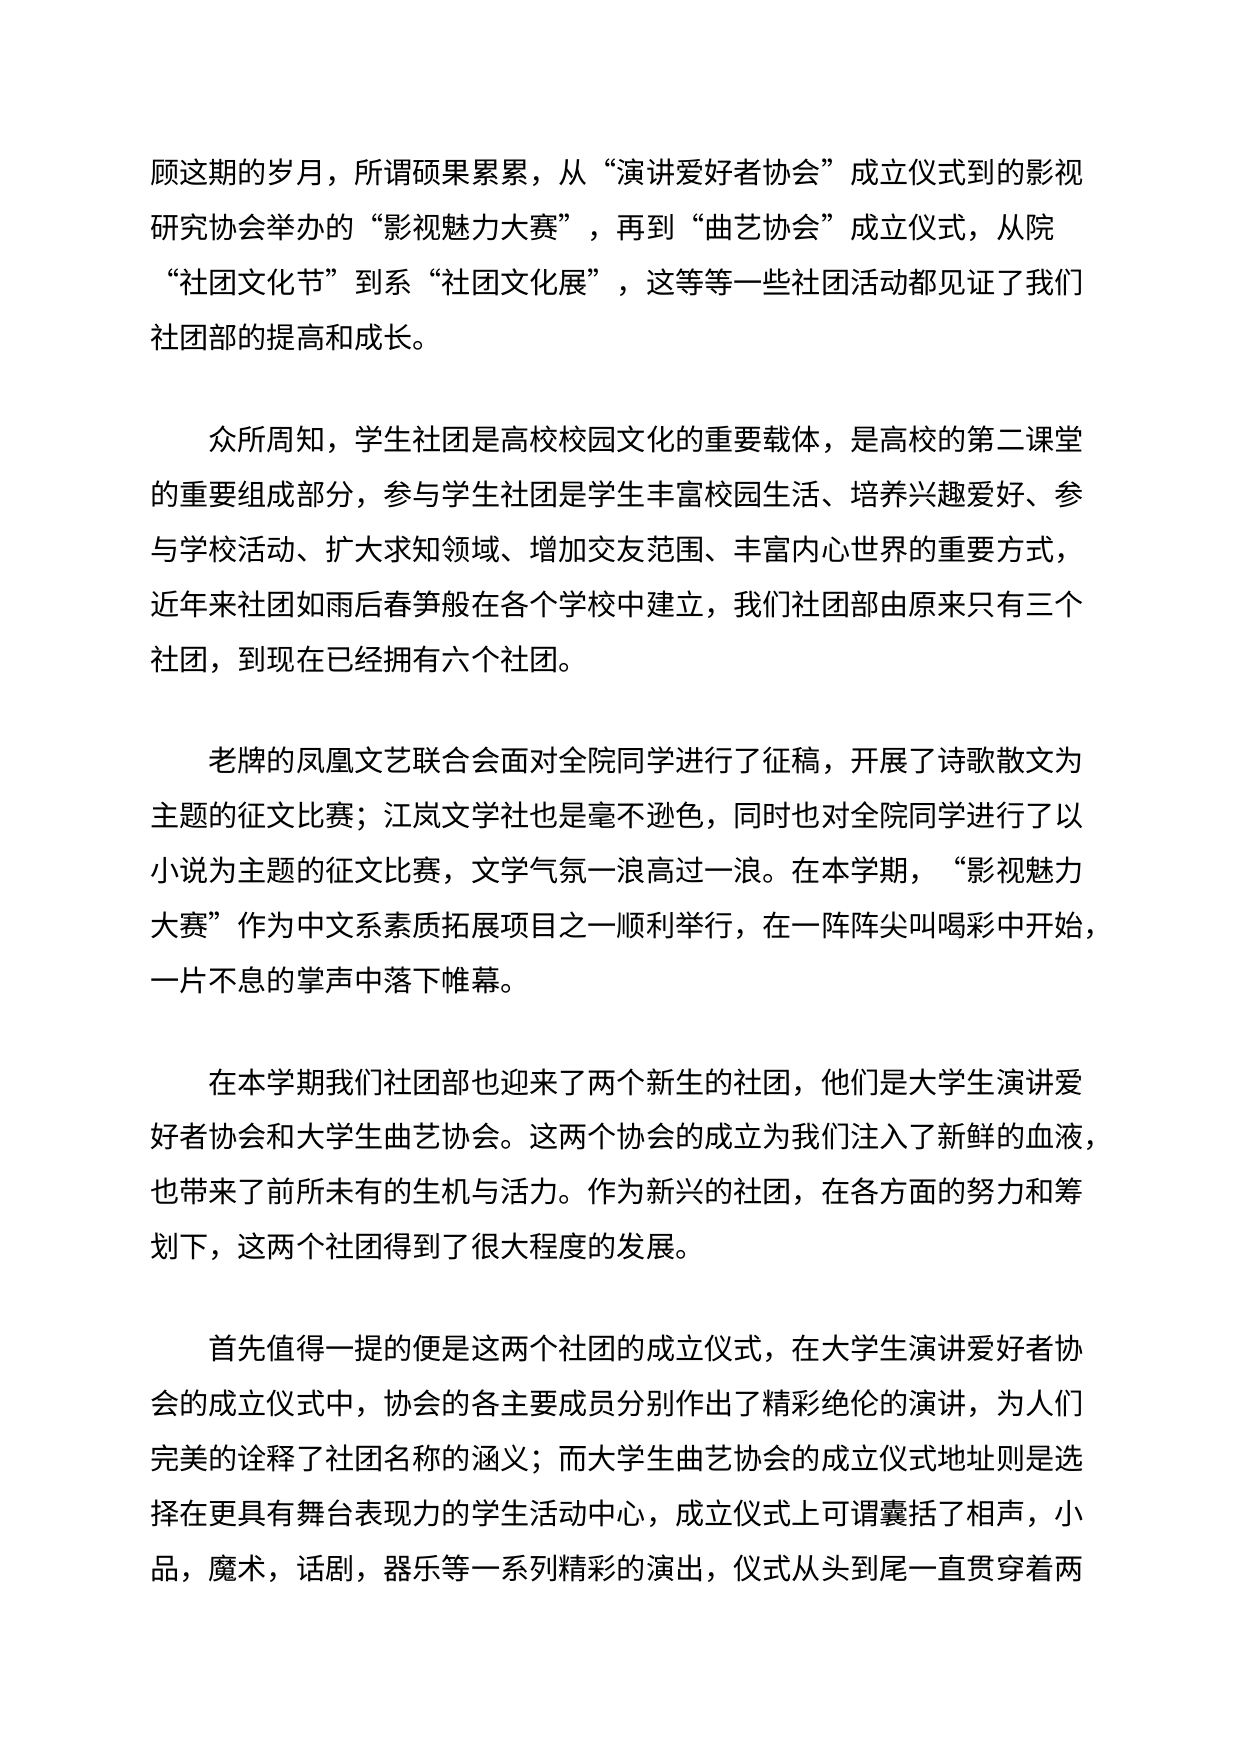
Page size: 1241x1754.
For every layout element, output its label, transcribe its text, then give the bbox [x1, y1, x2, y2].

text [150, 1326, 1090, 1587]
text 在本学期我们社团部也迎来了两个新生的社团，他们是大学生演讲爱好者协会和大学生曲艺协会。这两个协会的成立为我们注入了新鲜的血液，也带来了前所未有的生机与活力。作为新兴的社团，在各方面的努力和筹划下，这两个社团得到了很大程度的发展。 [150, 1059, 1090, 1266]
text 老牌的凤凰文艺联合会面对全院同学进行了征稿，开展了诗歌散文为主题的征文比赛；江岚文学社也是毫不逊色，同时也对全院同学进行了以小说为主题的征文比赛，文学气氛一浪高过一浪。在本学期，“影视魅力大赛”作为中文系素质拓展项目之一顺利举行，在一阵阵尖叫喝彩中开始，一片不息的掌声中落下帷幕。 [150, 738, 1090, 1000]
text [150, 150, 1090, 357]
text 众所周知，学生社团是高校校园文化的重要载体，是高校的第二课堂的重要组成部分，参与学生社团是学生丰富校园生活、培养兴趣爱好、参与学校活动、扩大求知领域、增加交友范围、丰富内心世界的重要方式，近年来社团如雨后春笋般在各个学校中建立，我们社团部由原来只有三个社团，到现在已经拥有六个社团。 [150, 416, 1090, 678]
